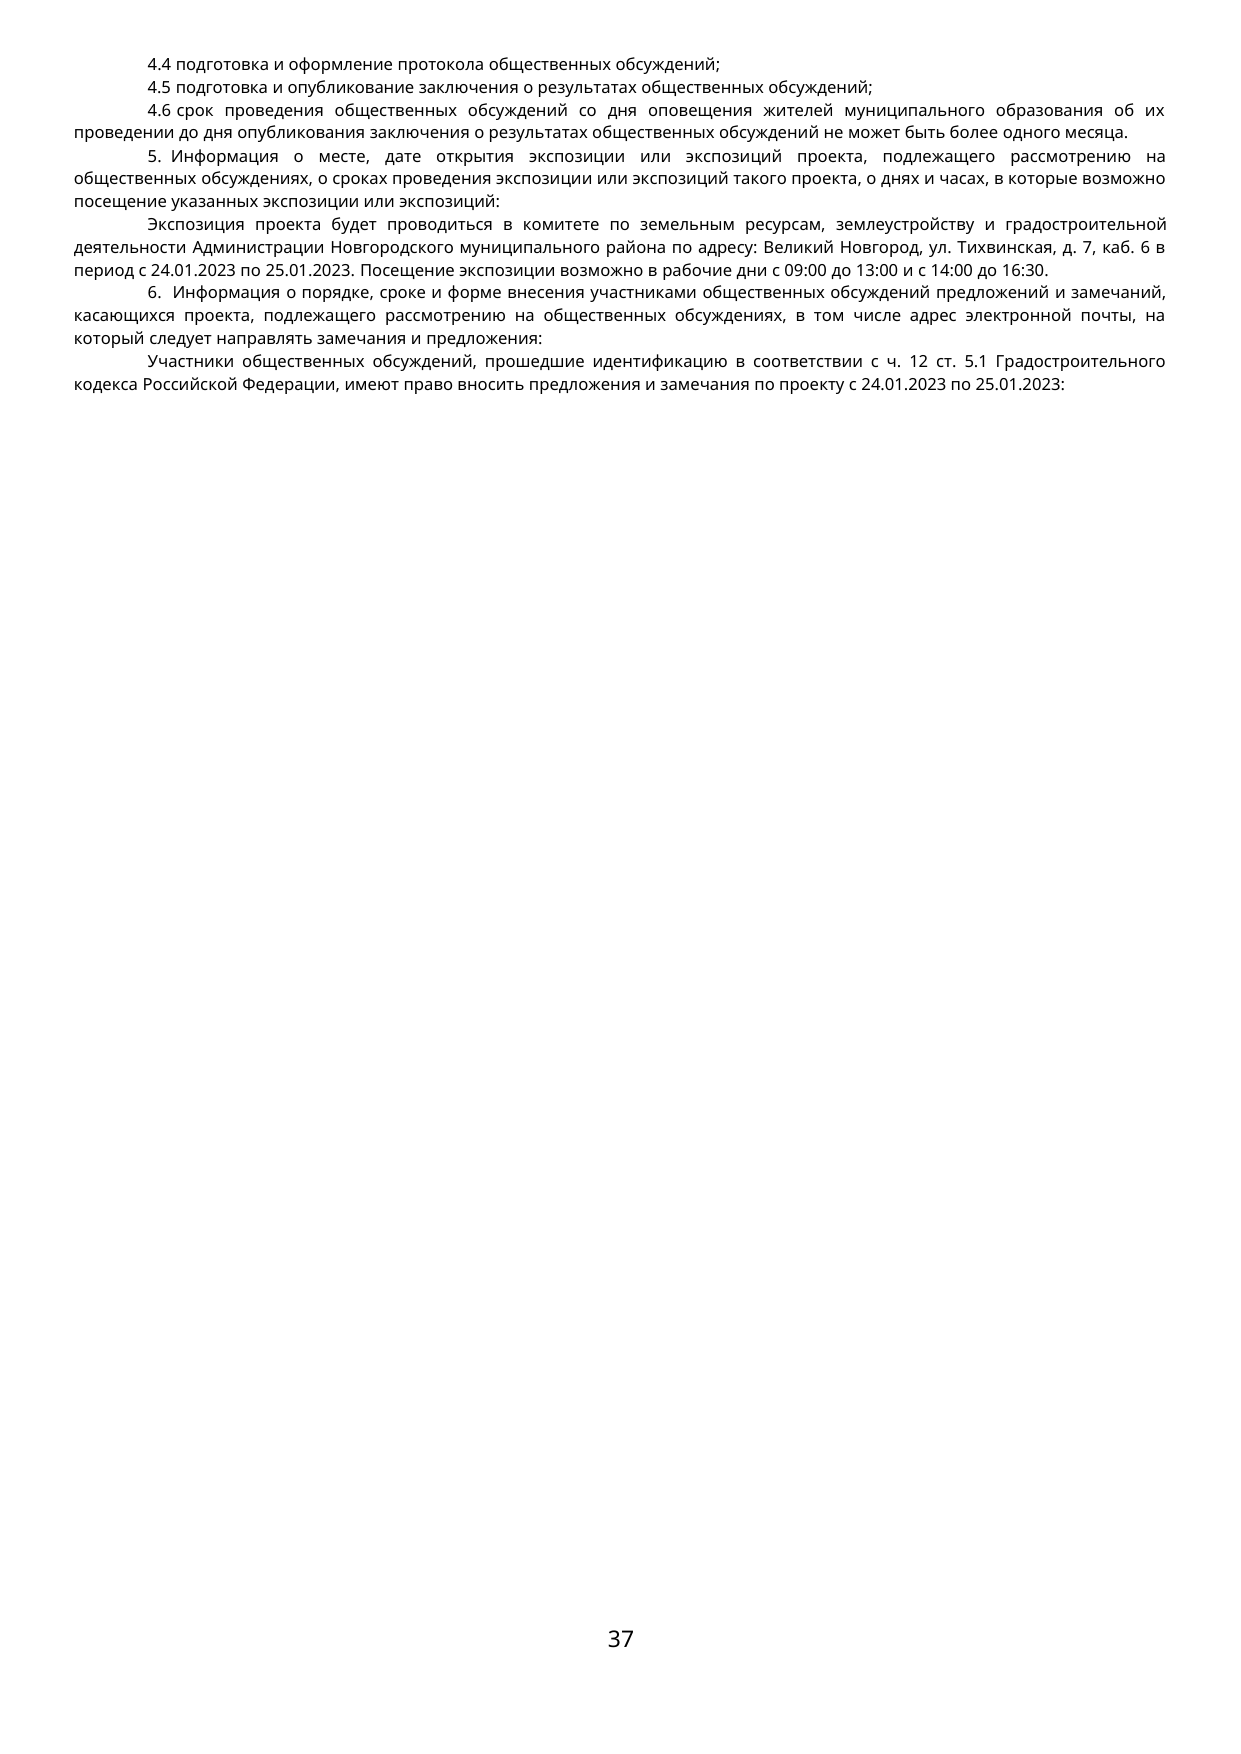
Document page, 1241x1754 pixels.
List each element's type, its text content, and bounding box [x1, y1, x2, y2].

list Информация о порядке, сроке и форме внесения участниками общественных обсуждений предложений и замечаний, касающихся проекта, подлежащего рассмотрению на общественных обсуждениях, в том числе адрес электронной почты, на который следует направлять замечания и предложения: [74, 281, 1167, 349]
list подготовка и опубликование заключения о результатах общественных обсуждений; [147, 75, 1221, 98]
text Экспозиция проекта будет проводиться в комитете по земельным ресурсам, землеустройству и градостроительной деятельности Администрации Новгородского муниципального района по адресу: Великий Новгород, ул. Тихвинская, д. 7, каб. 6 в период с 24.01.2023 по 25.01.2023. Посещение экспозиции возможно в рабочие дни с 09:00 до 13:00 и с 14:00 до 16:30. [74, 213, 1167, 281]
list срок проведения общественных обсуждений со дня оповещения жителей муниципального образования об их проведении до дня опубликования заключения о результатах общественных обсуждений не может быть более одного месяца. [74, 98, 1166, 144]
list подготовка и оформление протокола общественных обсуждений; [147, 52, 1221, 75]
list Информация о месте, дате открытия экспозиции или экспозиций проекта, подлежащего рассмотрению на общественных обсуждениях, о сроках проведения экспозиции или экспозиций такого проекта, о днях и часах, в которые возможно посещение указанных экспозиции или экспозиций: [74, 144, 1167, 212]
text Участники общественных обсуждений, прошедшие идентификацию в соответствии с ч. 12 ст. 5.1 Градостроительного кодекса Российской Федерации, имеют право вносить предложения и замечания по проекту с 24.01.2023 по 25.01.2023: [74, 349, 1167, 395]
